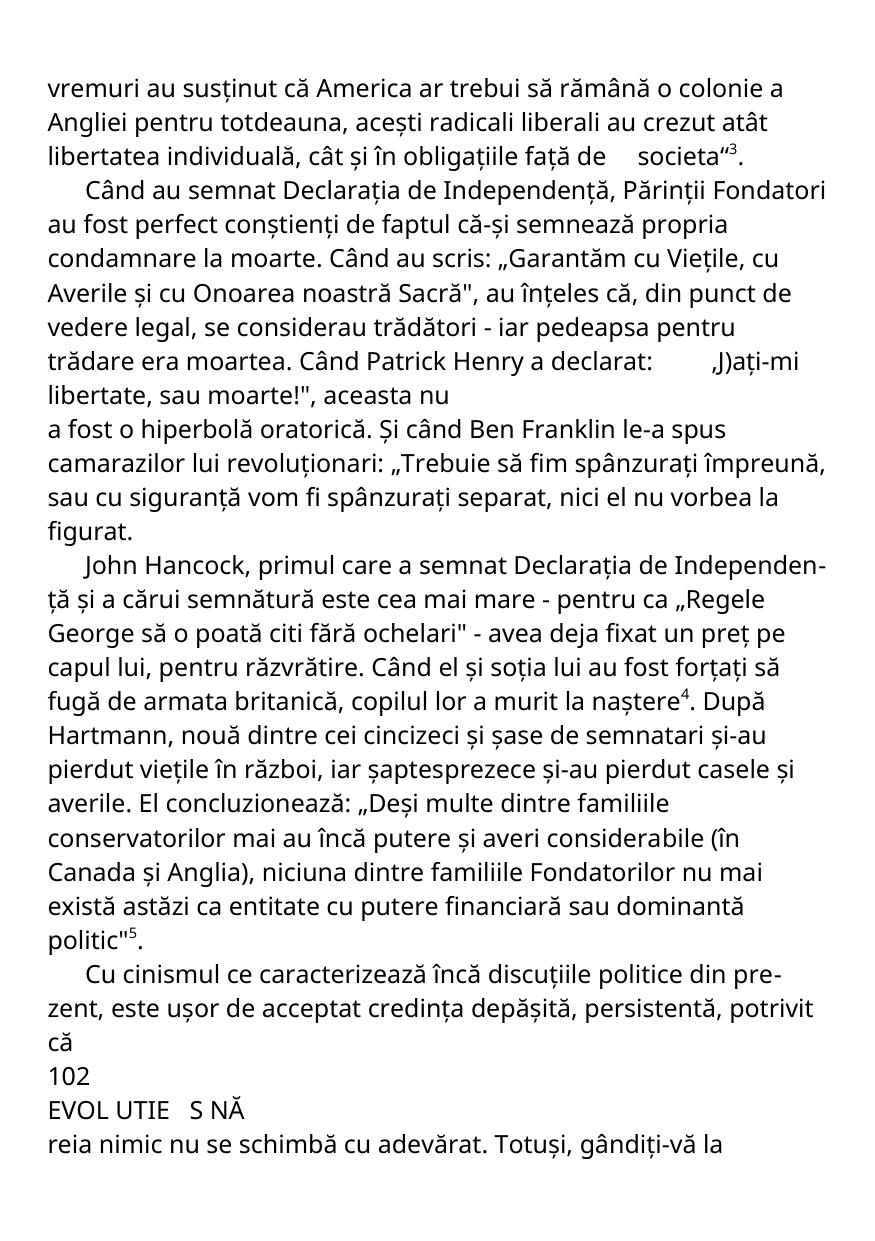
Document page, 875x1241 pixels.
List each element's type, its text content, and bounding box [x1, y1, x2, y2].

text 102 [47, 1059, 827, 1093]
text a fost o hiperbolă oratorică. Şi când Ben Franklin le-a spus camarazilor lui revoluţionari: „Trebuie să fim spânzuraţi împreună, sau cu siguranţă vom fi spânzuraţi separat, nici el nu vorbea la figurat. [47, 411, 827, 548]
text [47, 71, 827, 173]
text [47, 1127, 827, 1161]
text Cu cinismul ce caracterizează încă discuţiile politice din prezent, este uşor de acceptat credinţa depăşită, persistentă, potrivit că [47, 956, 827, 1059]
text EVOL UTIE S NĂ [47, 1093, 827, 1127]
text Când au semnat Declaraţia de Independenţă, Părinţii Fondatori au fost perfect conştienţi de faptul că-şi semnează propria condamnare la moarte. Când au scris: „Garantăm cu Vieţile, cu Averile şi cu Onoarea noastră Sacră", au înţeles că, din punct de vedere legal, se considerau trădători - iar pedeapsa pentru trădare era moartea. Când Patrick Henry a declarat: ,J)aţi-mi libertate, sau moarte!", aceasta nu [47, 173, 827, 411]
text John Hancock, primul care a semnat Declaraţia de Independenţă şi a cărui semnătură este cea mai mare - pentru ca „Regele George să o poată citi fără ochelari" - avea deja fixat un preţ pe capul lui, pentru răzvrătire. Când el şi soţia lui au fost forţaţi să fugă de armata britanică, copilul lor a murit la naştere4. După Hartmann, nouă dintre cei cincizeci şi şase de semnatari şi-au pierdut vieţile în război, iar şaptesprezece şi-au pierdut casele şi averile. El concluzionează: „Deşi multe dintre familiile conservatorilor mai au încă putere şi averi considerabile (în Canada şi Anglia), niciuna dintre familiile Fondatorilor nu mai există astăzi ca entitate cu putere financiară sau dominantă politic"5. [47, 548, 827, 956]
